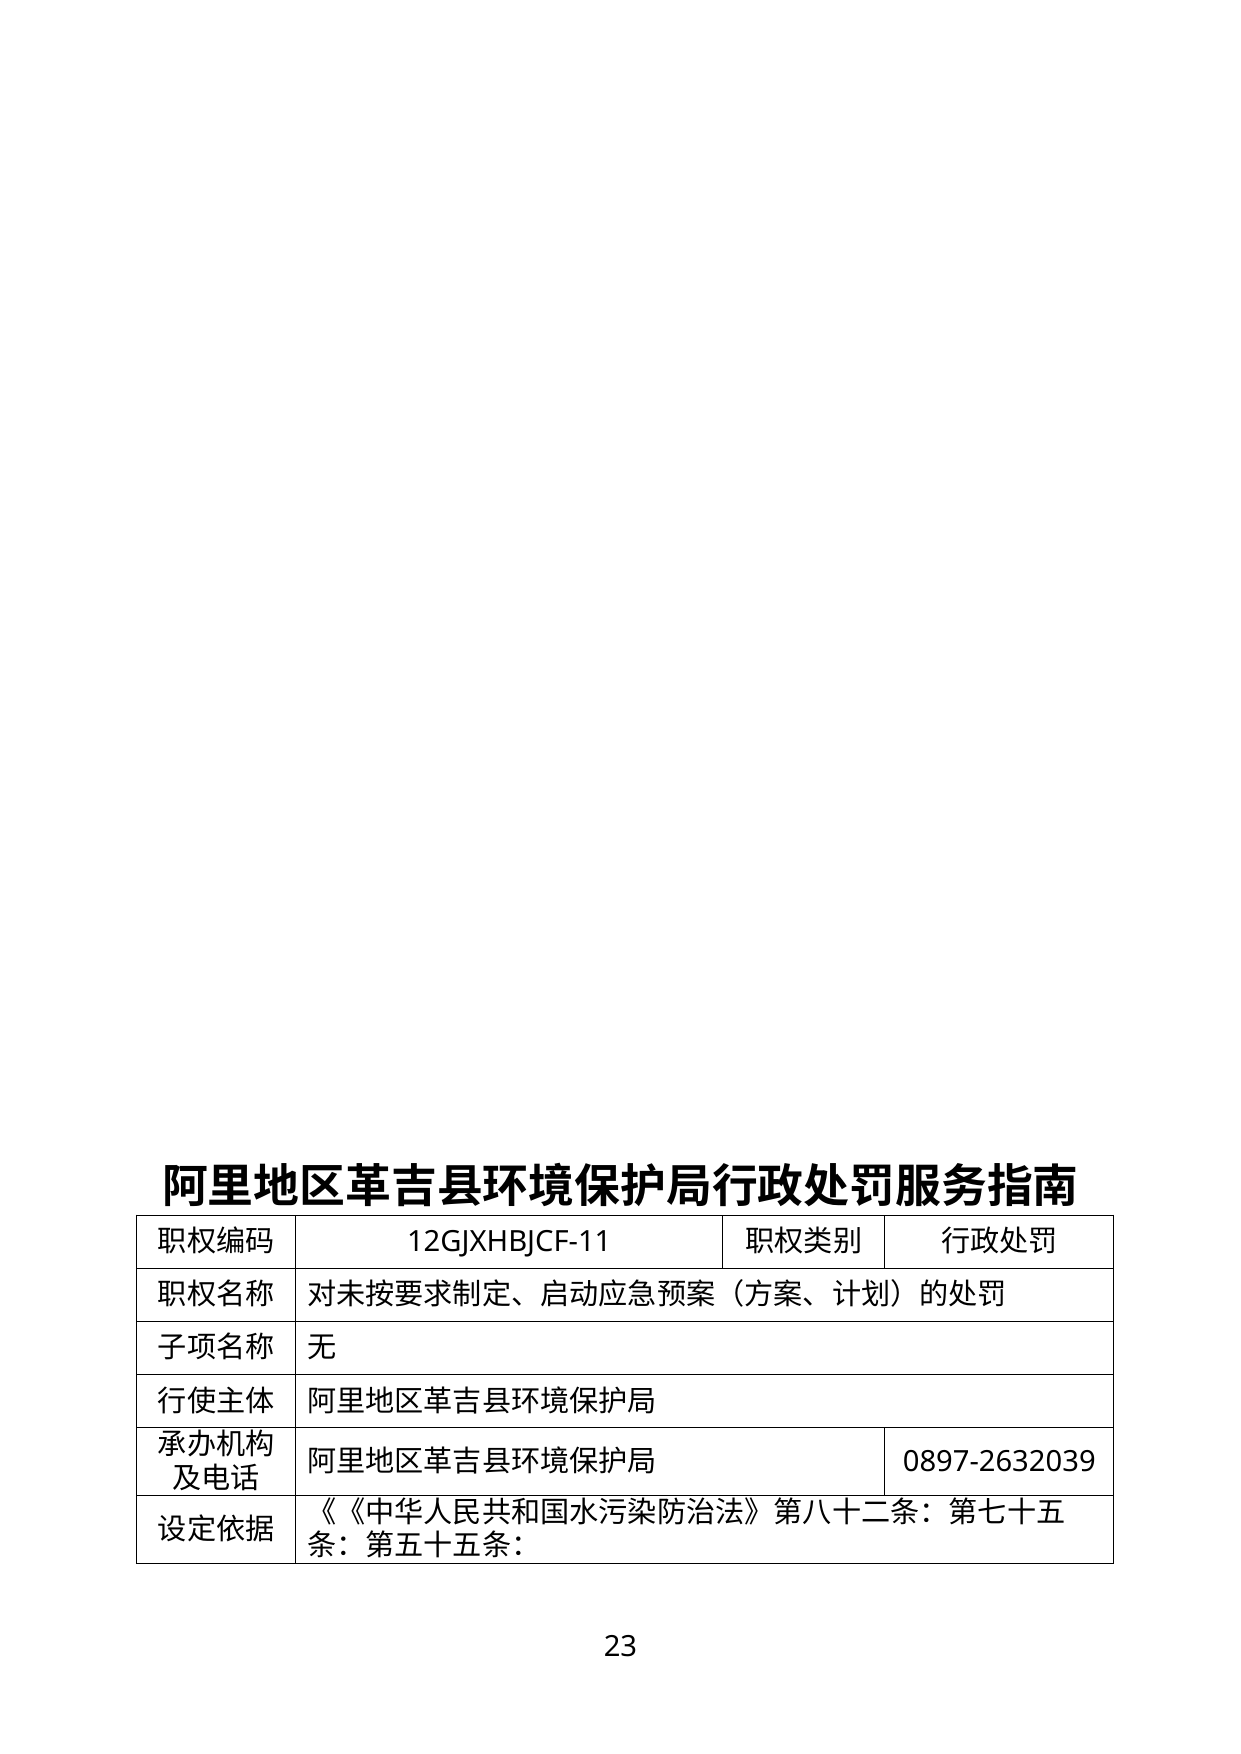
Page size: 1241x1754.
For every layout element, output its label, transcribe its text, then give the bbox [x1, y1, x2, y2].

table_cell 职权名称 [137, 1269, 295, 1321]
table_cell 承办机构及电话 [137, 1428, 295, 1495]
table_header 行政处罚 [885, 1216, 1113, 1268]
table_header 职权编码 [137, 1216, 295, 1268]
table_cell 《《中华人民共和国水污染防治法》第八十二条：第七十五条：第五十五条： [296, 1496, 1113, 1562]
table_header 12GJXHBJCF-11 [296, 1216, 722, 1268]
table_cell 子项名称 [137, 1322, 295, 1374]
text 阿里地区革吉县环境保护局行政处罚服务指南 [148, 1154, 1092, 1214]
table_cell 无 [296, 1322, 1113, 1374]
table_cell 行使主体 [137, 1375, 295, 1427]
table_cell 0897-2632039 [885, 1428, 1113, 1495]
table_cell 阿里地区革吉县环境保护局 [296, 1428, 884, 1495]
table_cell 对未按要求制定、启动应急预案（方案、计划）的处罚 [296, 1269, 1113, 1321]
table_cell 设定依据 [137, 1496, 295, 1562]
table_header 职权类别 [723, 1216, 884, 1268]
table_cell 阿里地区革吉县环境保护局 [296, 1375, 1113, 1427]
